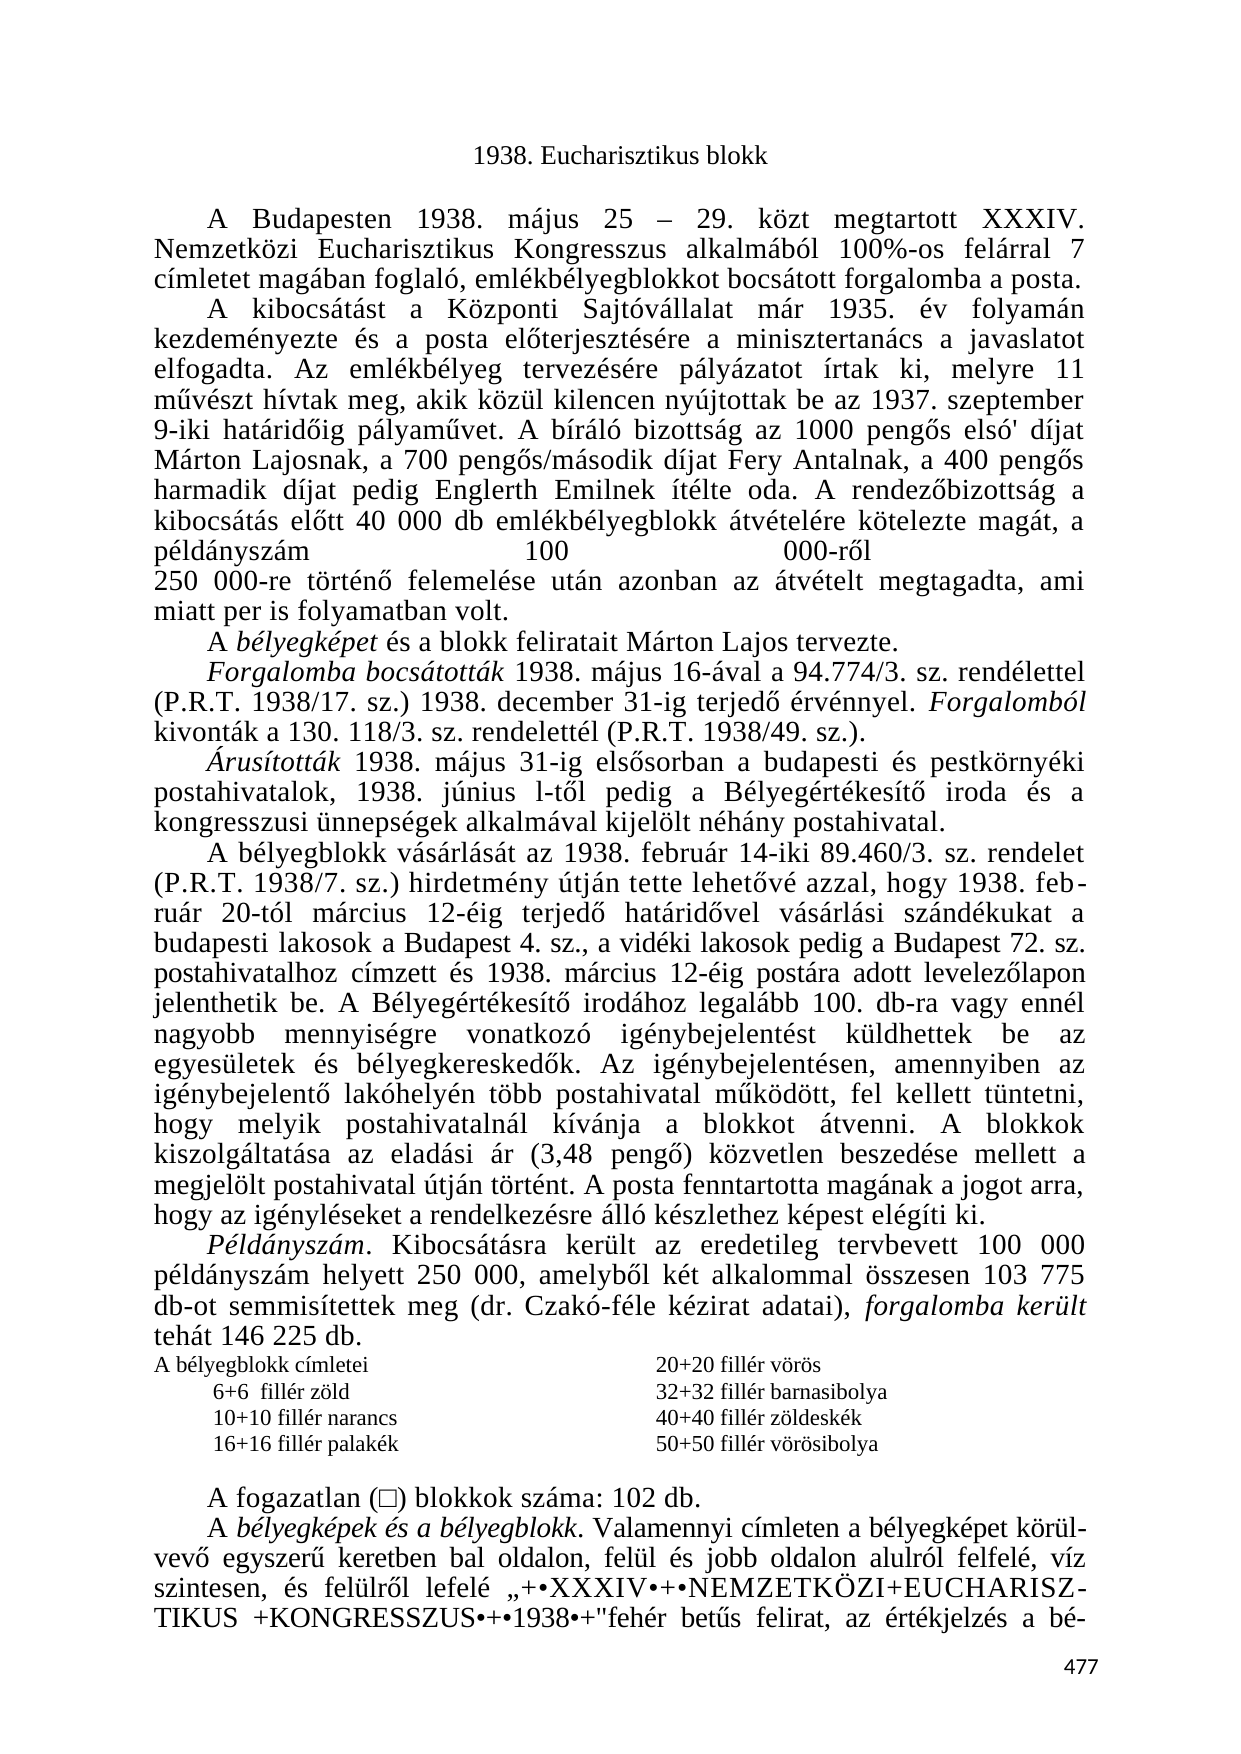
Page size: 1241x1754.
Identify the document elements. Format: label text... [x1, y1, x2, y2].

text A fogazatlan (□) blokkok száma: 102 db. [153, 1483, 1087, 1513]
text A kibocsátást a Központi Sajtóvállalat már 1935. év folyamán kezdeményezte és a posta előterjesztésére a minisztertanács a javaslatot elfogadta. Az emlékbélyeg tervezésére pályázatot írtak ki, melyre 11 művészt hívtak meg, akik közül kilencen nyújtottak be az 1937. szeptember 9-iki határidőig pályaművet. A bíráló bizottság az 1000 pengős elsó' díjat Márton Lajosnak, a 700 pengős/második díjat Fery Antalnak, a 400 pengős harmadik díjat pedig Englerth Emilnek ítélte oda. A rendezőbizottság a kibocsátás előtt 40 000 db emlékbélyegblokk átvételére kötelezte magát, a példányszám 100 000-ről 250 000-re történő felemelése után azonban az átvételt megtagadta, ami miatt per is folyamatban volt. [153, 295, 1087, 627]
text A Budapesten 1938. május 25 – 29. közt megtartott XXXIV. Nemzetközi Eucharisztikus Kongresszus alkalmából 100%-os felárral 7 címletet magában foglaló, emlékbélyegblokkot bocsátott forgalomba a posta. [153, 204, 1087, 295]
text A bélyegblokk vásárlását az 1938. február 14-iki 89.460/3. sz. rendelet (P.R.T. 1938/7. sz.) hirdetmény útján tette lehetővé azzal, hogy 1938. február 20-tól március 12-éig terjedő határidővel vásárlási szándékukat a budapesti lakosok a Budapest 4. sz., a vidéki lakosok pedig a Budapest 72. sz. postahivatalhoz címzett és 1938. március 12-éig postára adott levelezőlapon jelenthetik be. A Bélyegértékesítő irodához legalább 100. db-ra vagy ennél nagyobb mennyiségre vonatkozó igénybejelentést küldhettek be az egyesületek és bélyegkereskedők. Az igénybejelentésen, amennyiben az igénybejelentő lakóhelyén több postahivatal működött, fel kellett tüntetni, hogy melyik postahivatalnál kívánja a blokkot átvenni. A blokkok kiszolgáltatása az eladási ár (3,48 pengő) közvetlen beszedése mellett a megjelölt postahivatal útján történt. A posta fenntartotta magának a jogot arra, hogy az igényléseket a rendelkezésre álló készlethez képest elégíti ki. [153, 838, 1087, 1231]
text A bélyegképet és a blokk feliratait Márton Lajos tervezte. [153, 627, 1087, 657]
text 6+6 fillér zöld 32+32 fillér barnasibolya [153, 1378, 1087, 1404]
text Árusították 1938. május 31-ig elsősorban a budapesti és pestkörnyéki postahivatalok, 1938. június l-től pedig a Bélyegértékesítő iroda és a kongresszusi ünnepségek alkalmával kijelölt néhány postahivatal. [153, 747, 1087, 838]
subtitle 1938. Eucharisztikus blokk [153, 139, 1087, 170]
text A bélyegblokk címletei 20+20 fillér vörös [153, 1351, 1087, 1378]
text Forgalomba bocsátották 1938. május 16-ával a 94.774/3. sz. rendélettel (P.R.T. 1938/17. sz.) 1938. december 31-ig terjedő érvénnyel. Forgalomból kivonták a 130. 118/3. sz. rendelettél (P.R.T. 1938/49. sz.). [153, 657, 1087, 747]
text Példányszám. Kibocsátásra került az eredetileg tervbevett 100 000 példányszám helyett 250 000, amelyből két alkalommal összesen 103 775 db-ot semmisítettek meg (dr. Czakó-féle kézirat adatai), forgalomba került tehát 146 225 db. [153, 1231, 1087, 1351]
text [153, 1513, 1087, 1634]
text 16+16 fillér palakék 50+50 fillér vörösibolya [153, 1430, 1087, 1457]
text 10+10 fillér narancs 40+40 fillér zöldeskék [153, 1404, 1087, 1430]
